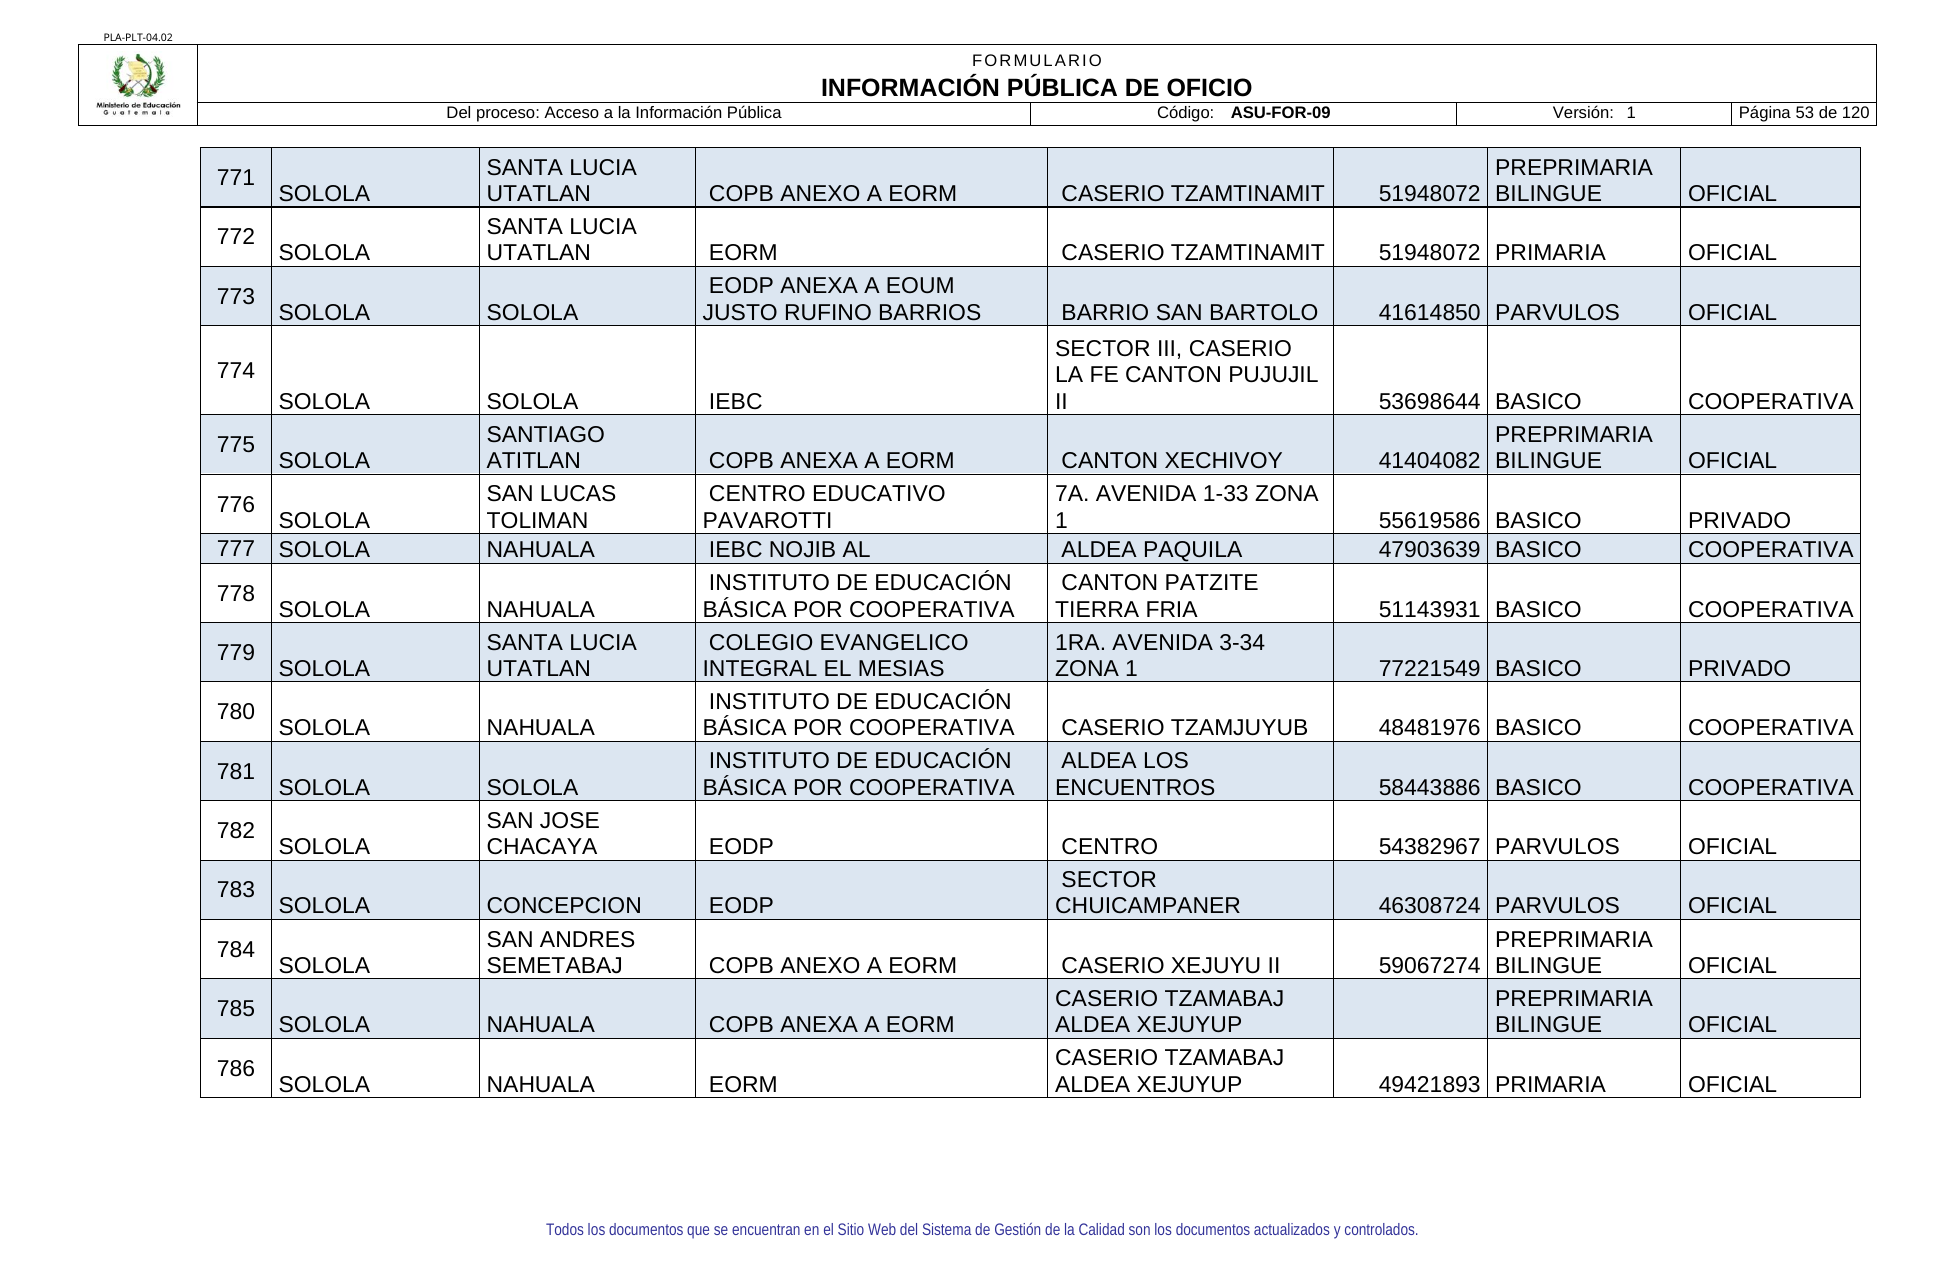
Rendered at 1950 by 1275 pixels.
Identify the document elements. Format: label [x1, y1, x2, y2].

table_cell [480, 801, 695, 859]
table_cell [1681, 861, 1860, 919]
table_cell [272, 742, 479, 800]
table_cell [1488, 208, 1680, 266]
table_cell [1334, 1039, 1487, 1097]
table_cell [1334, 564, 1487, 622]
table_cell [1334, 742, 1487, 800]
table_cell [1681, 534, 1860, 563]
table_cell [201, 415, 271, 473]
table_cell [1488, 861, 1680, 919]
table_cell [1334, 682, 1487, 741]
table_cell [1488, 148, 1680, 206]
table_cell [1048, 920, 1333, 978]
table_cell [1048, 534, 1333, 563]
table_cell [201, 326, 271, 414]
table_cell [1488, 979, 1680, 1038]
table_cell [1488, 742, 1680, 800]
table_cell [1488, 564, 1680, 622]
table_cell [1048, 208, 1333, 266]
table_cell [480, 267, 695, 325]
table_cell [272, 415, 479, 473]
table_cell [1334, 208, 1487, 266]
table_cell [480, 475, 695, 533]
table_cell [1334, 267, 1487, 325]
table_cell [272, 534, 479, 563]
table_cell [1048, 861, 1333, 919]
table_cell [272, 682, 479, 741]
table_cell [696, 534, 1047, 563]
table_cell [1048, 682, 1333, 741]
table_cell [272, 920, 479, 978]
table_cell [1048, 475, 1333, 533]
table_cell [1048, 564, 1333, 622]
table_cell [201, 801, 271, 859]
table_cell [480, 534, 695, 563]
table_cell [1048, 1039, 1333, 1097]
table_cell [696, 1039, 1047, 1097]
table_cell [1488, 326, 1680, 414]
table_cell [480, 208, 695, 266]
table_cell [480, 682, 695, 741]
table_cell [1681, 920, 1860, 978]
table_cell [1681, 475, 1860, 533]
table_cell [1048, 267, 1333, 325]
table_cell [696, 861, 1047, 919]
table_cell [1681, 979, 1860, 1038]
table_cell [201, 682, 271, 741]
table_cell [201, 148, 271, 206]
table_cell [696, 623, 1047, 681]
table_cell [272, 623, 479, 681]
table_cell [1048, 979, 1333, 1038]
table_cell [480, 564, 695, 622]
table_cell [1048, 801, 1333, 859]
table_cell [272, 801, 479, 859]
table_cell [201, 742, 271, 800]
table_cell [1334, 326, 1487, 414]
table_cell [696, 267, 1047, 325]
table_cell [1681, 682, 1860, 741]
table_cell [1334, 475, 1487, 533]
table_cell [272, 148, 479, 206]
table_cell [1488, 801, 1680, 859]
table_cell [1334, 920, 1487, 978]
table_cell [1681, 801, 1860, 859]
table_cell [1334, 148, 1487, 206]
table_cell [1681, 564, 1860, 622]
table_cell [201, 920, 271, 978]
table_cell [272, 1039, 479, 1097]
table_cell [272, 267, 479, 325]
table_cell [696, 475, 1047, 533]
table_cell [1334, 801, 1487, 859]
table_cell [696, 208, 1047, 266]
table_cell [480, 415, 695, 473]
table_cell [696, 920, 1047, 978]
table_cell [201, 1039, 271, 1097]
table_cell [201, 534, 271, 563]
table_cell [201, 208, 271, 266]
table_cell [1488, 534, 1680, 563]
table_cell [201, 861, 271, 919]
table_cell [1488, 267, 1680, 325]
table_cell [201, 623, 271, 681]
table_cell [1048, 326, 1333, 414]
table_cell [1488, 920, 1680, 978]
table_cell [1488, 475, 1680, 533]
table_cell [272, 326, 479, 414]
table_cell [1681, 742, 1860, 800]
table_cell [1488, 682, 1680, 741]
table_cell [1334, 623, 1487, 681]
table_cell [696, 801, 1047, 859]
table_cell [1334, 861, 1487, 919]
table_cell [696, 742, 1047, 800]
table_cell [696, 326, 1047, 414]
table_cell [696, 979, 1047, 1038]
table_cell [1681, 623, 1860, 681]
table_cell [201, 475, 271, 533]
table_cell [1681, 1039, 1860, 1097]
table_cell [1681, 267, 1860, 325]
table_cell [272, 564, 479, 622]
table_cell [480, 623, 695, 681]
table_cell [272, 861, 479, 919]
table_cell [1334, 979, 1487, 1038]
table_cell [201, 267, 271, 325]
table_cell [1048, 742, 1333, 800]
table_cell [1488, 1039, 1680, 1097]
picture [95, 51, 181, 117]
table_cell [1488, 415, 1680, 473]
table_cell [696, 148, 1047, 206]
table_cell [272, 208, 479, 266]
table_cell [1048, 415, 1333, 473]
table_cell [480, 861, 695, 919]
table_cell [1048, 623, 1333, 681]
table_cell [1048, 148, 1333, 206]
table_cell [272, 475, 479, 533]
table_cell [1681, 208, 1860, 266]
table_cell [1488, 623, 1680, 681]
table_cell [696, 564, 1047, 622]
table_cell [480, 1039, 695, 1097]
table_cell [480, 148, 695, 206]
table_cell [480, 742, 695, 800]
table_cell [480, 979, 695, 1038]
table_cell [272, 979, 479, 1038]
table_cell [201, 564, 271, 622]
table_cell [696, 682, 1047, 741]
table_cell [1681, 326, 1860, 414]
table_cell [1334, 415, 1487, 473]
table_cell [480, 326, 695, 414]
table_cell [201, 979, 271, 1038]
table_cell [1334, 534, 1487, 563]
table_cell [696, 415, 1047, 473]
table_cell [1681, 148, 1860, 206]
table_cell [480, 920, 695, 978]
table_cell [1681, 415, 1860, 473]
